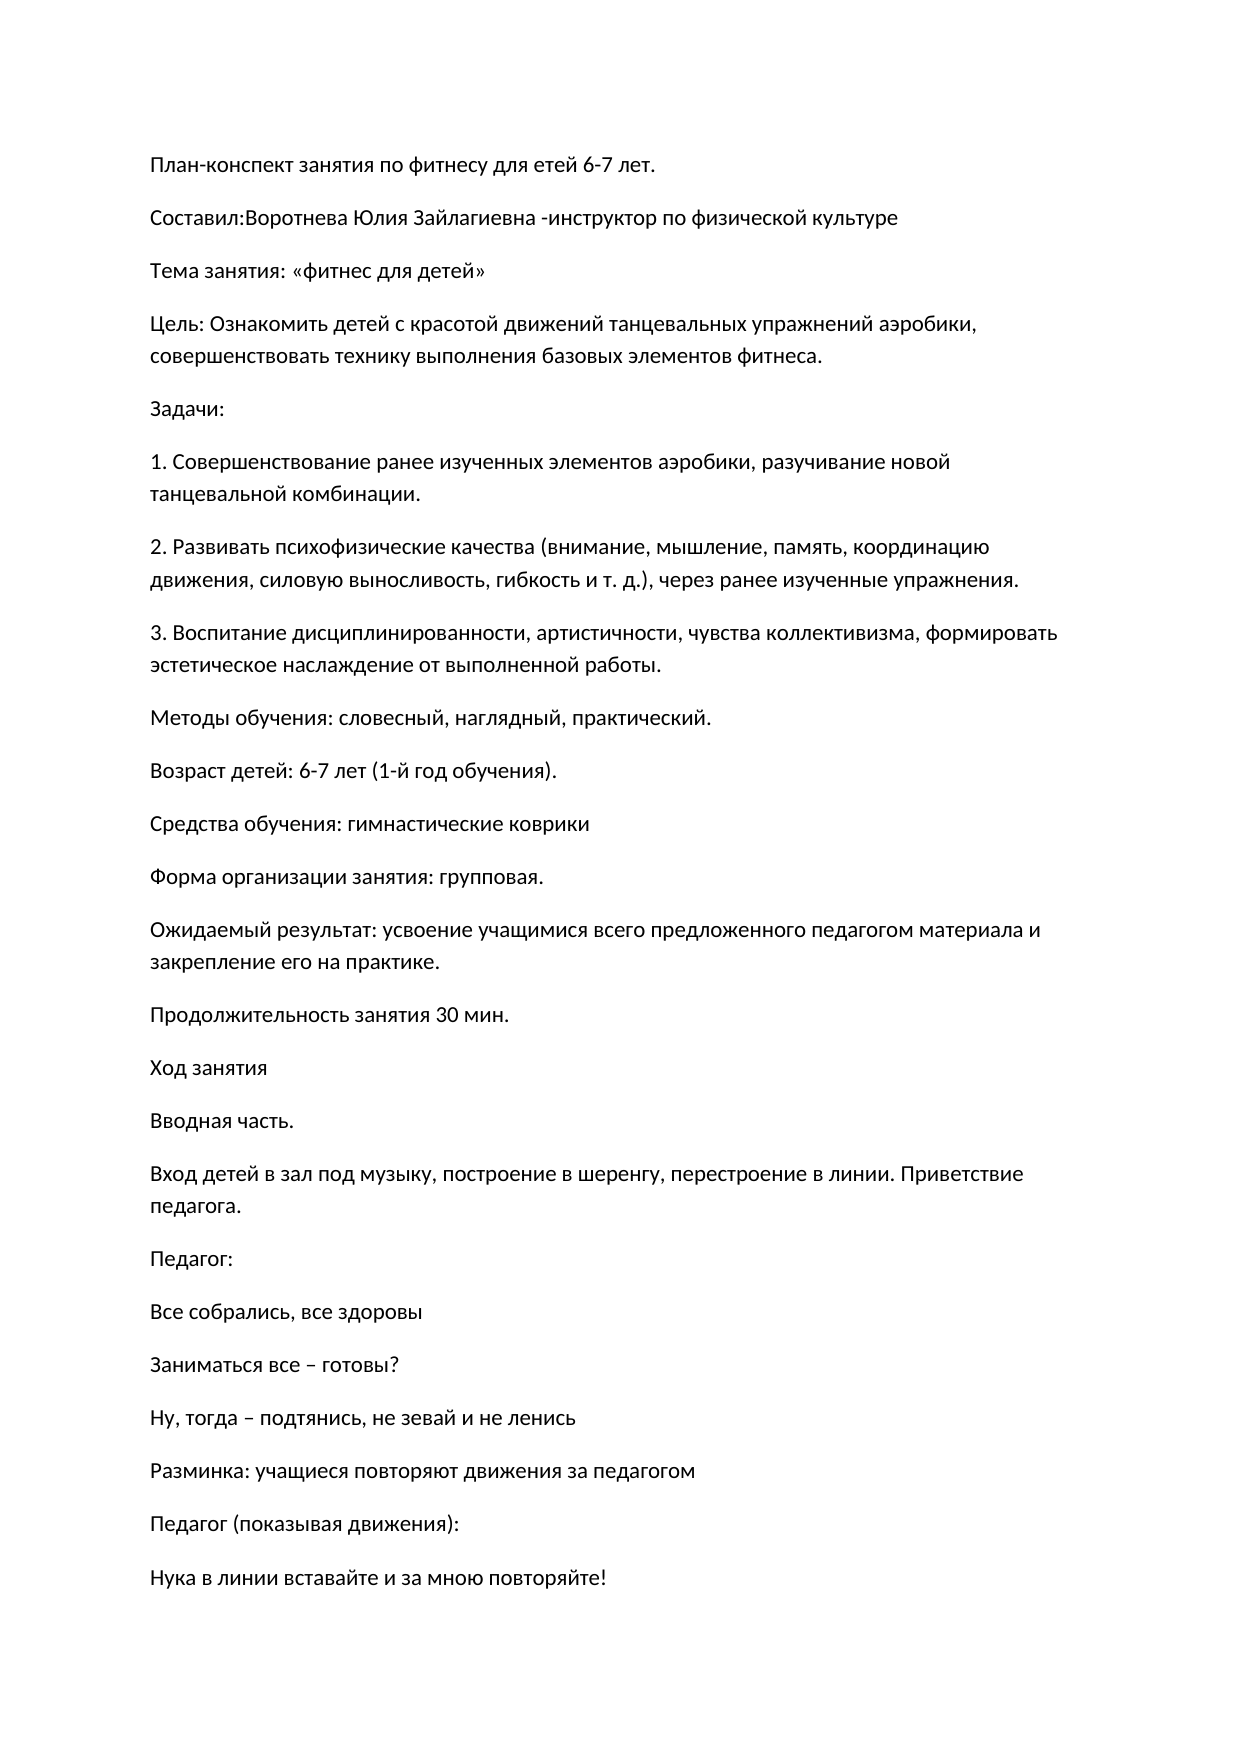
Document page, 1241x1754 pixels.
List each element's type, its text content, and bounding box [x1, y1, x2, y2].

text Ход занятия [150, 1053, 1090, 1081]
text 2. Развивать психофизические качества (внимание, мышление, память, координацию движения, силовую выносливость, гибкость и т. д.), через ранее изученные упражнения. [150, 532, 1090, 593]
text Нука в линии вставайте и за мною повторяйте! [150, 1563, 1090, 1591]
text Ожидаемый результат: усвоение учащимися всего предложенного педагогом материала и закрепление его на практике. [150, 915, 1090, 975]
text Педагог (показывая движения): [150, 1509, 1090, 1538]
text Цель: Ознакомить детей с красотой движений танцевальных упражнений аэробики, совершенствовать технику выполнения базовых элементов фитнеса. [150, 309, 1090, 369]
text Заниматься все – готовы? [150, 1351, 1090, 1378]
text План-конспект занятия по фитнесу для етей 6-7 лет. [150, 150, 1090, 178]
text Форма организации занятия: групповая. [150, 862, 1090, 890]
text Тема занятия: «фитнес для детей» [150, 256, 1090, 284]
text Педагог: [150, 1244, 1090, 1272]
text Средства обучения: гимнастические коврики [150, 809, 1090, 837]
text 3. Воспитание дисциплинированности, артистичности, чувства коллективизма, формировать эстетическое наслаждение от выполненной работы. [150, 618, 1090, 678]
text Возраст детей: 6-7 лет (1-й год обучения). [150, 756, 1090, 784]
text Ну, тогда – подтянись, не зевай и не ленись [150, 1403, 1090, 1432]
text Разминка: учащиеся повторяют движения за педагогом [150, 1457, 1090, 1484]
text Продолжительность занятия 30 мин. [150, 1000, 1090, 1028]
text Задачи: [150, 394, 1090, 422]
text Все собрались, все здоровы [150, 1297, 1090, 1326]
text Вход детей в зал под музыку, построение в шеренгу, перестроение в линии. Приветствие педагога. [150, 1159, 1090, 1219]
text Вводная часть. [150, 1106, 1090, 1134]
text Составил:Воротнева Юлия Зайлагиевна -инструктор по физической культуре [150, 203, 1090, 231]
text Методы обучения: словесный, наглядный, практический. [150, 703, 1090, 731]
text 1. Совершенствование ранее изученных элементов аэробики, разучивание новой танцевальной комбинации. [150, 447, 1090, 507]
